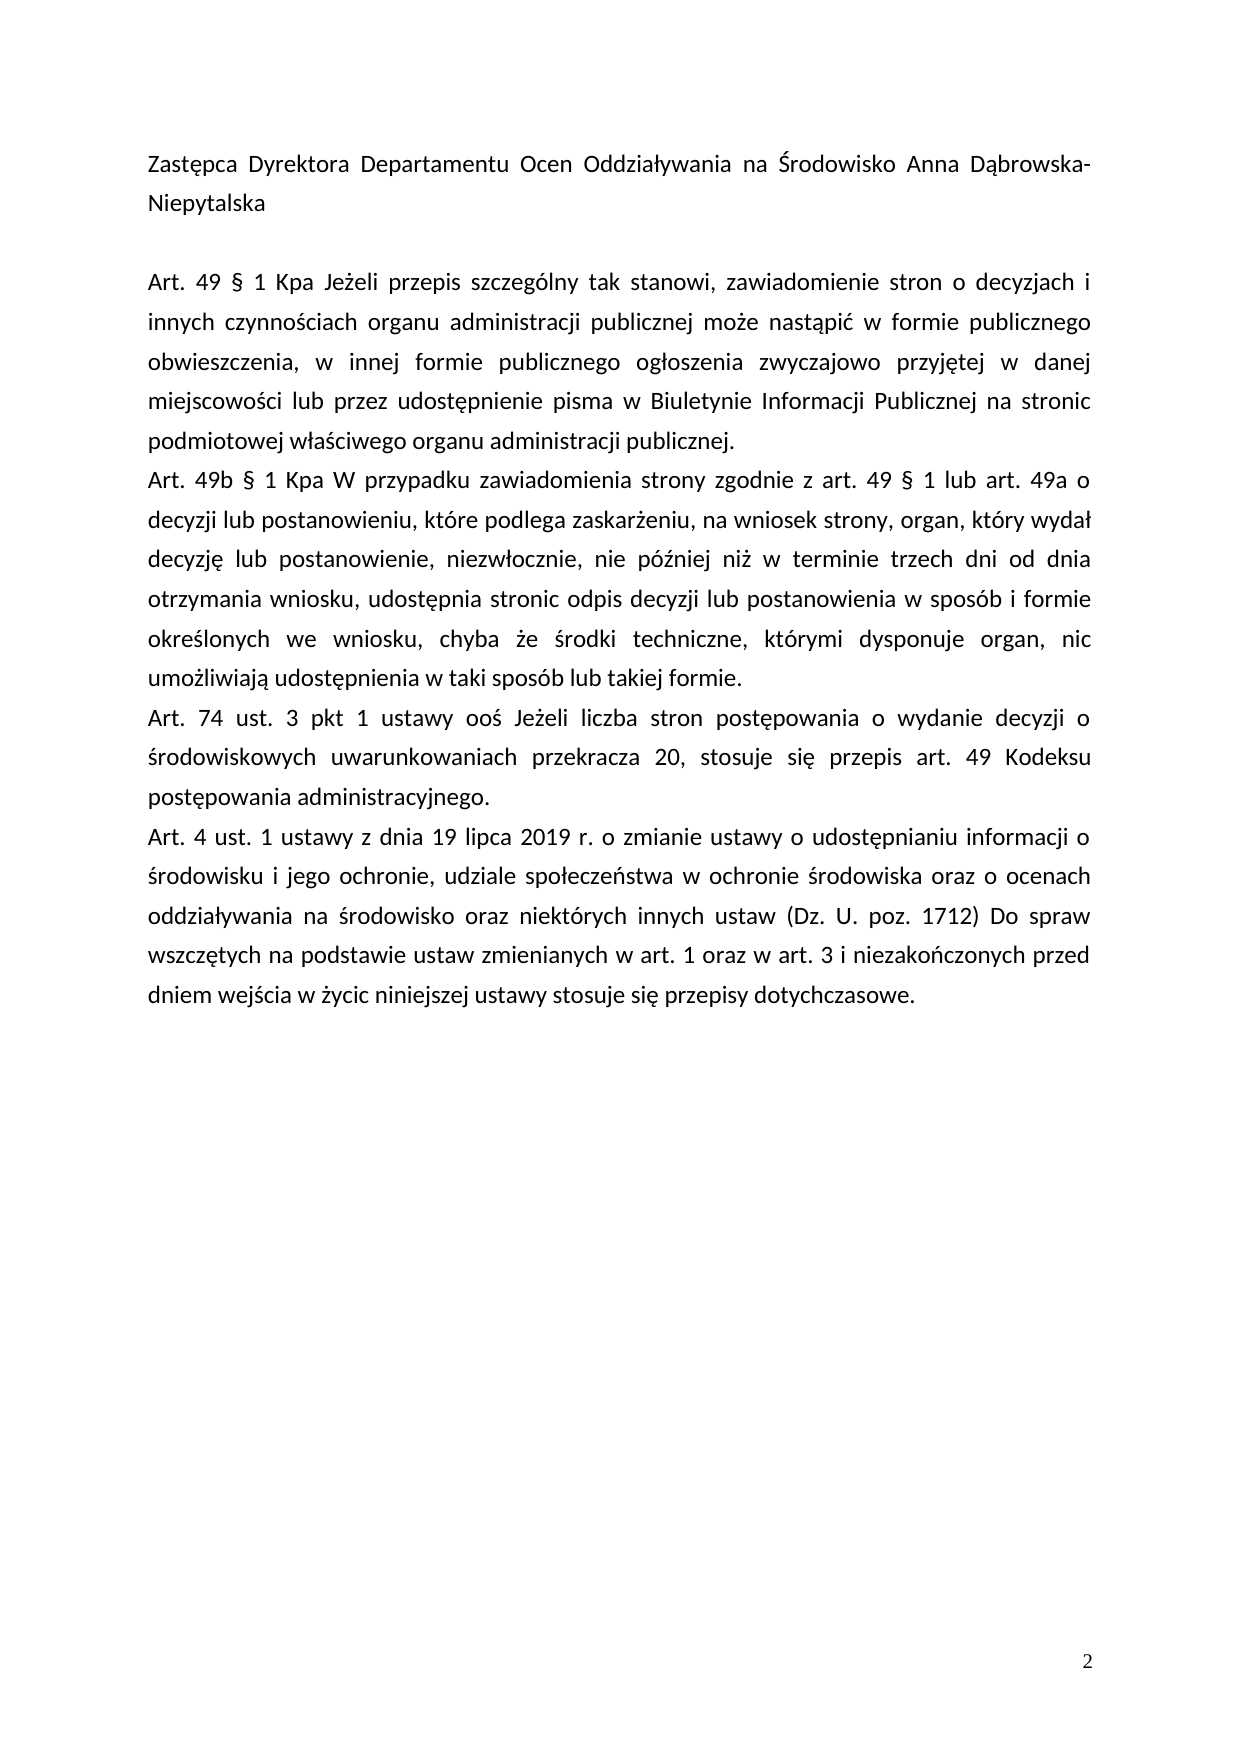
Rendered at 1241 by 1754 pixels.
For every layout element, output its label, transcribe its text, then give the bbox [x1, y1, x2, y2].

text Zastępca Dyrektora Departamentu Ocen Oddziaływania na Środowisko Anna Dąbrowska-Niepytalska [148, 148, 1092, 218]
text Art. 49 § 1 Kpa Jeżeli przepis szczególny tak stanowi, zawiadomienie stron o decyzjach i innych czynnościach organu administracji publicznej może nastąpić w formie publicznego obwieszczenia, w innej formie publicznego ogłoszenia zwyczajowo przyjętej w danej miejscowości lub przez udostępnienie pisma w Biuletynie Informacji Publicznej na stronic podmiotowej właściwego organu administracji publicznej. [148, 266, 1092, 455]
text Art. 74 ust. 3 pkt 1 ustawy ooś Jeżeli liczba stron postępowania o wydanie decyzji o środowiskowych uwarunkowaniach przekracza 20, stosuje się przepis art. 49 Kodeksu postępowania administracyjnego. [148, 702, 1092, 812]
text Art. 4 ust. 1 ustawy z dnia 19 lipca 2019 r. o zmianie ustawy o udostępnianiu informacji o środowisku i jego ochronie, udziale społeczeństwa w ochronie środowiska oraz o ocenach oddziaływania na środowisko oraz niektórych innych ustaw (Dz. U. poz. 1712) Do spraw wszczętych na podstawie ustaw zmienianych w art. 1 oraz w art. 3 i niezakończonych przed dniem wejścia w życic niniejszej ustawy stosuje się przepisy dotychczasowe. [148, 821, 1092, 1009]
text Art. 49b § 1 Kpa W przypadku zawiadomienia strony zgodnie z art. 49 § 1 lub art. 49a o decyzji lub postanowieniu, które podlega zaskarżeniu, na wniosek strony, organ, który wydał decyzję lub postanowienie, niezwłocznie, nie później niż w terminie trzech dni od dnia otrzymania wniosku, udostępnia stronic odpis decyzji lub postanowienia w sposób i formie określonych we wniosku, chyba że środki techniczne, którymi dysponuje organ, nic umożliwiają udostępnienia w taki sposób lub takiej formie. [148, 464, 1092, 693]
